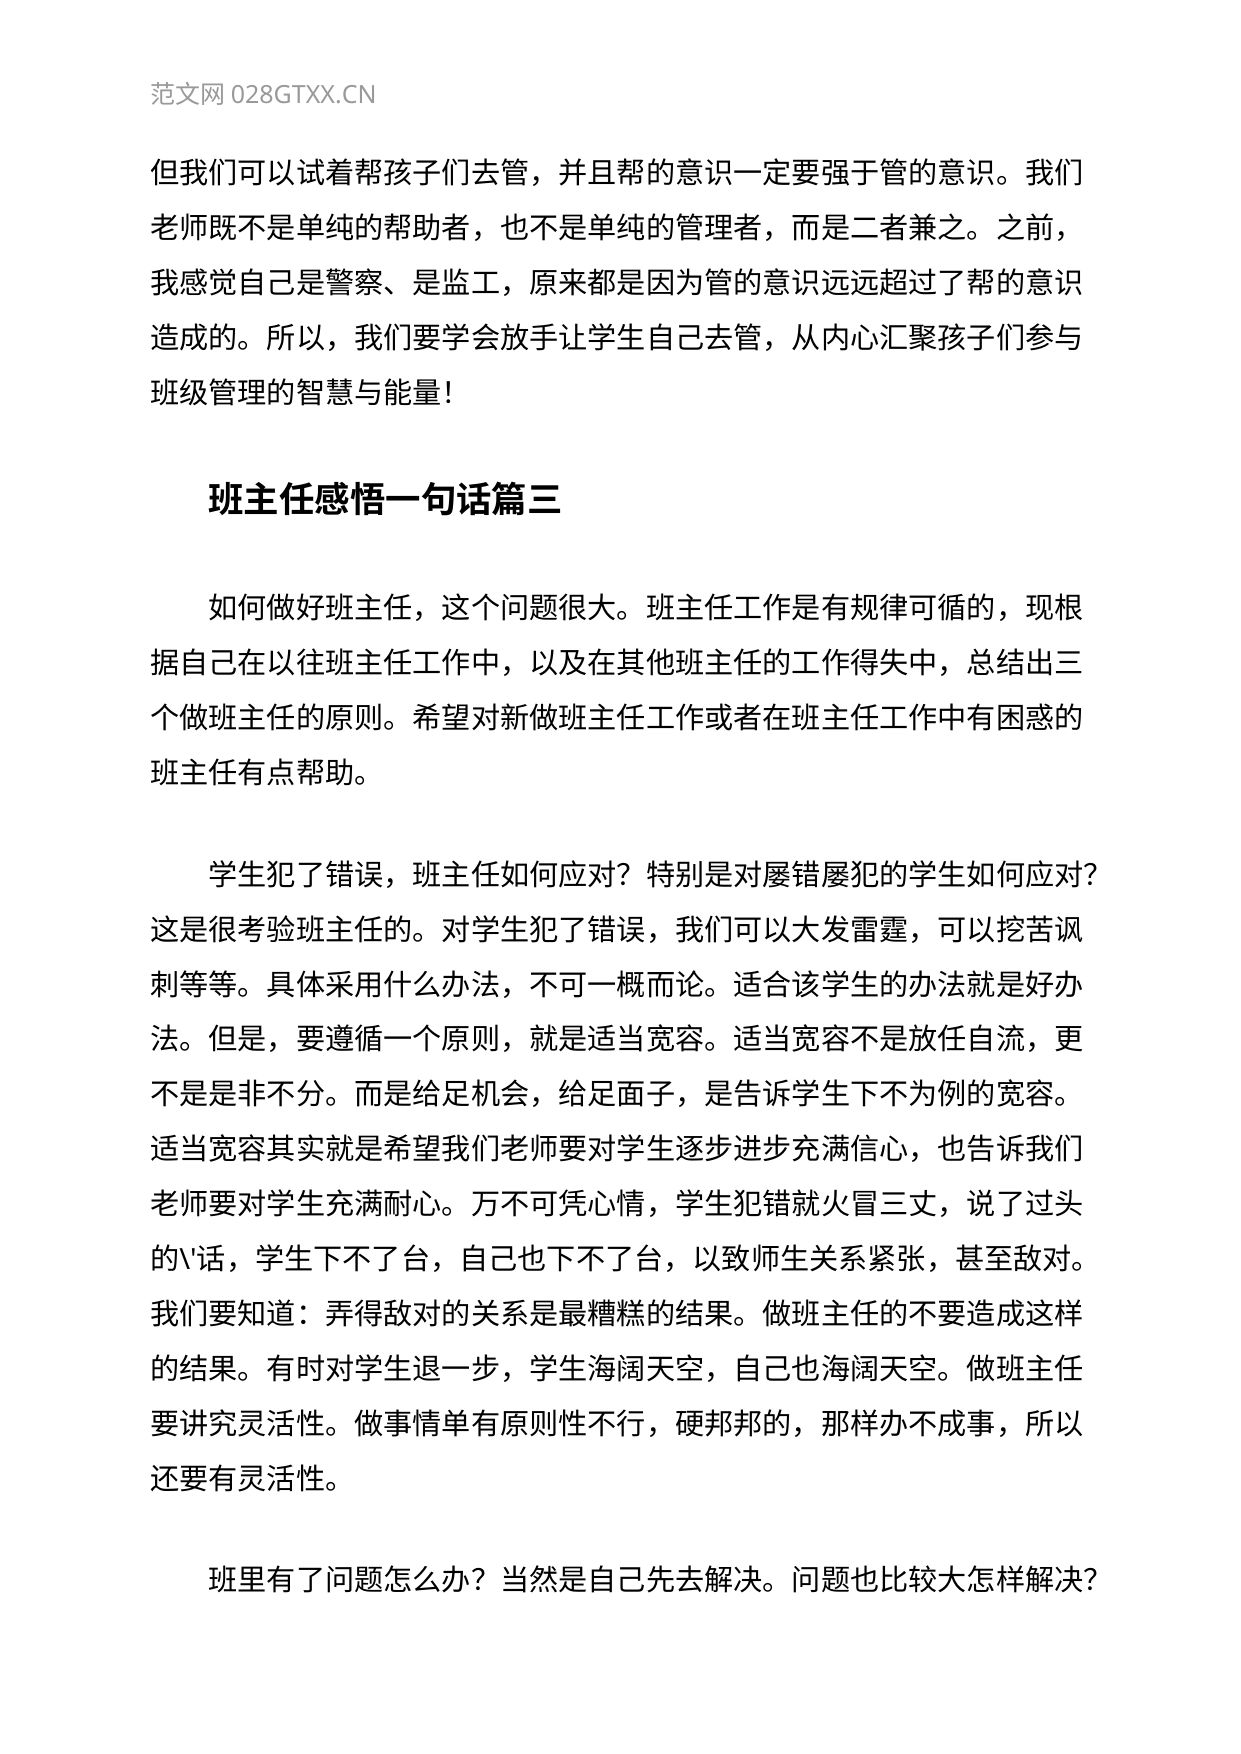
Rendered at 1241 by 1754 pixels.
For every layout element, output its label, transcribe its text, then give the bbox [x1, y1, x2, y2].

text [150, 1557, 1090, 1599]
text 如何做好班主任，这个问题很大。班主任工作是有规律可循的，现根据自己在以往班主任工作中，以及在其他班主任的工作得失中，总结出三个做班主任的原则。希望对新做班主任工作或者在班主任工作中有困惑的班主任有点帮助。 [150, 585, 1090, 792]
text 班主任感悟一句话篇三 [150, 471, 1090, 523]
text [150, 150, 1090, 412]
text 学生犯了错误，班主任如何应对？特别是对屡错屡犯的学生如何应对？这是很考验班主任的。对学生犯了错误，我们可以大发雷霆，可以挖苦讽刺等等。具体采用什么办法，不可一概而论。适合该学生的办法就是好办法。但是，要遵循一个原则，就是适当宽容。适当宽容不是放任自流，更不是是非不分。而是给足机会，给足面子，是告诉学生下不为例的宽容。适当宽容其实就是希望我们老师要对学生逐步进步充满信心，也告诉我们老师要对学生充满耐心。万不可凭心情，学生犯错就火冒三丈，说了过头的\'话，学生下不了台，自己也下不了台，以致师生关系紧张，甚至敌对。我们要知道：弄得敌对的关系是最糟糕的结果。做班主任的不要造成这样的结果。有时对学生退一步，学生海阔天空，自己也海阔天空。做班主任要讲究灵活性。做事情单有原则性不行，硬邦邦的，那样办不成事，所以还要有灵活性。 [150, 851, 1090, 1497]
